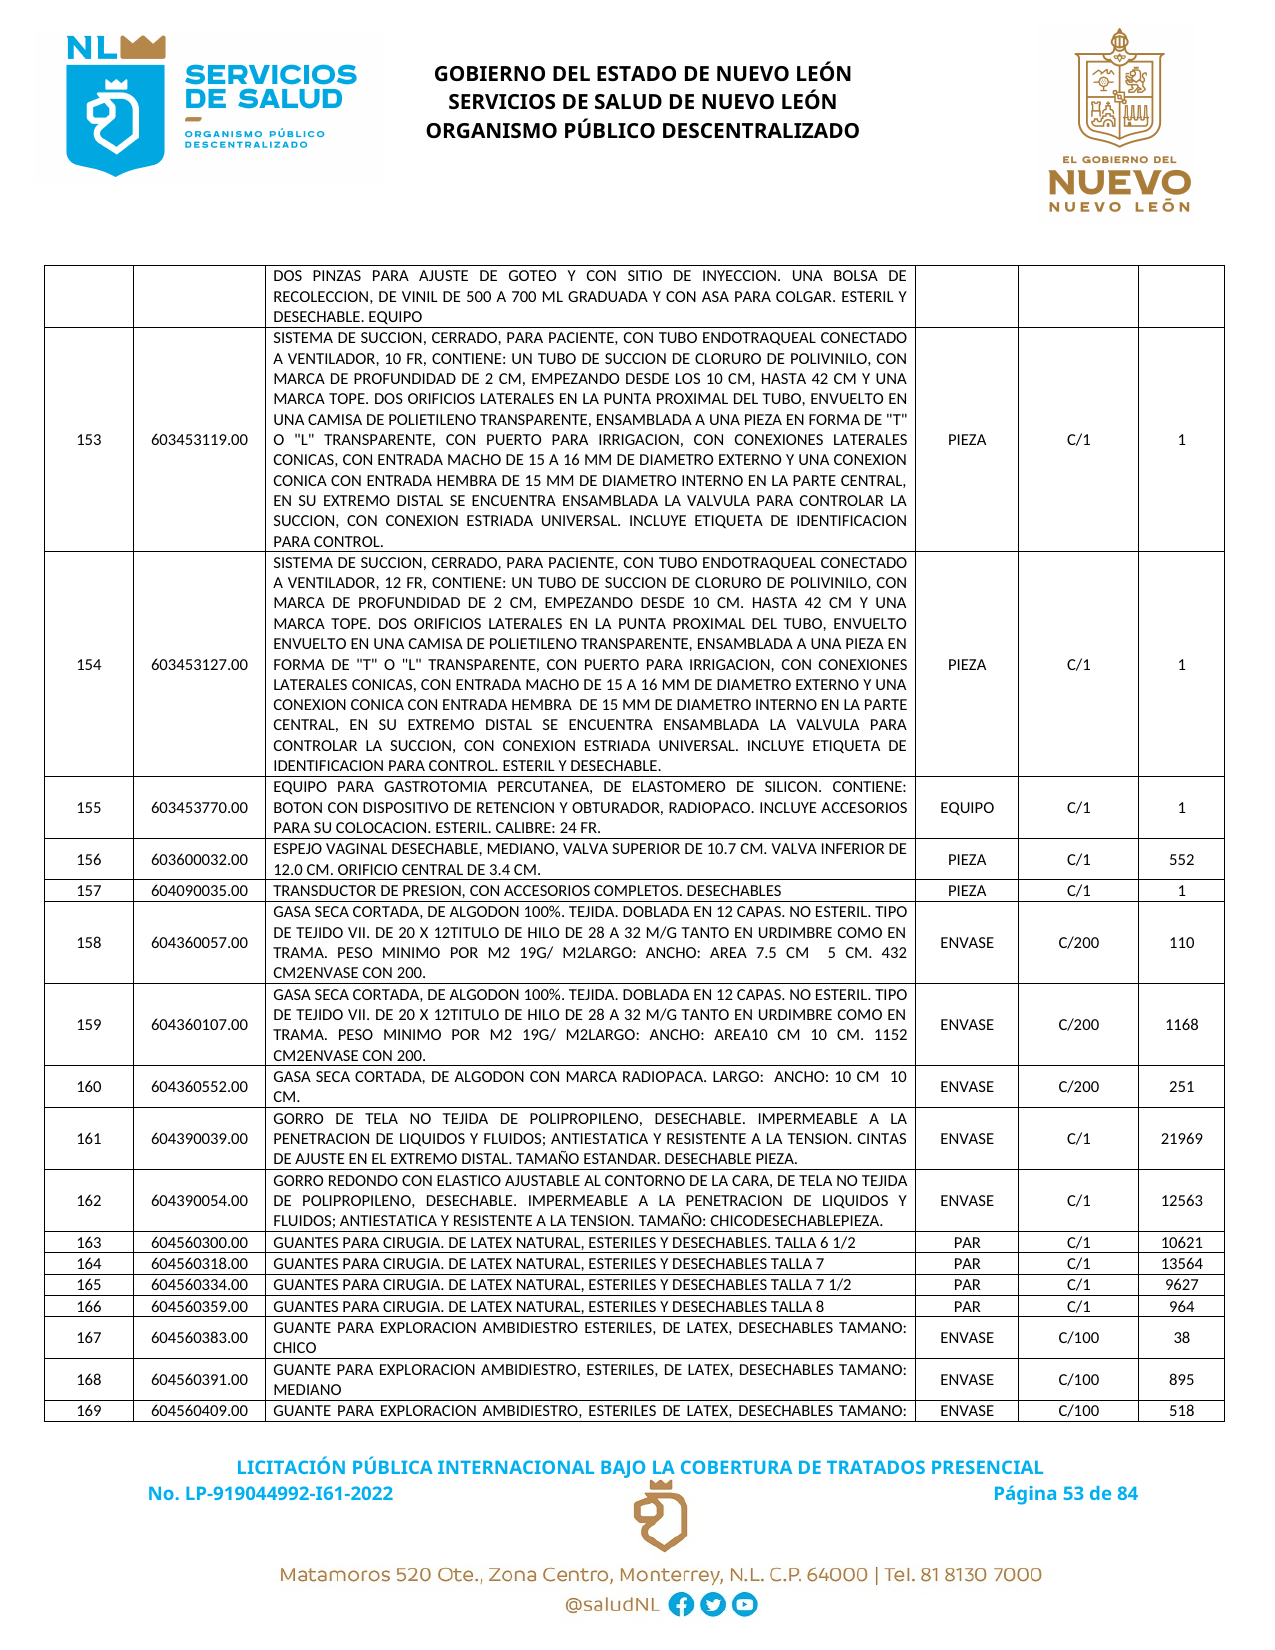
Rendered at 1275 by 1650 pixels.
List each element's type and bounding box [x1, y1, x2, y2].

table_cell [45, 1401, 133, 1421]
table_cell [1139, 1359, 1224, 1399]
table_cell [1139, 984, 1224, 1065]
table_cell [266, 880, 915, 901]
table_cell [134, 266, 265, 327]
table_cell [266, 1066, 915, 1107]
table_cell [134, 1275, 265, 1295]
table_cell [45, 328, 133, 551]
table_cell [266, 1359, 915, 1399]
picture [636, 1464, 642, 1471]
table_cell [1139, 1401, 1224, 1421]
picture [777, 1462, 783, 1471]
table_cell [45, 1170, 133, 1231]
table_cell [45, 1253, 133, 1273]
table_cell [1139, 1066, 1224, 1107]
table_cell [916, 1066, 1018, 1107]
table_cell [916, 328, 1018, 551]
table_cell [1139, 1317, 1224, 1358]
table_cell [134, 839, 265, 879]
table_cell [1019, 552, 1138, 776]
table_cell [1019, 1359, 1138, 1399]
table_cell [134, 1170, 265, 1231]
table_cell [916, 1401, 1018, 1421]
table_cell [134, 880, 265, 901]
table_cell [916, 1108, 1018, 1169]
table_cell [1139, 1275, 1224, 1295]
picture [883, 1462, 887, 1472]
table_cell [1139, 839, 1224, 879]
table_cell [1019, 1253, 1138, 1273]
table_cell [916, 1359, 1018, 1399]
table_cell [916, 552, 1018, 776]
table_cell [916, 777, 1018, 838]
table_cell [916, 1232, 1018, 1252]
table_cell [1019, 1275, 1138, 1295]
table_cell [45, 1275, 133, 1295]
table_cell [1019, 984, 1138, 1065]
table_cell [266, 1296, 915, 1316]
picture [847, 1462, 853, 1472]
picture [1030, 1462, 1034, 1472]
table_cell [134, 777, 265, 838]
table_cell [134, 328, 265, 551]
picture [241, 1462, 249, 1471]
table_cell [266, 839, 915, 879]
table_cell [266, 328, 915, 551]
picture [622, 1462, 627, 1473]
picture [33, 31, 383, 182]
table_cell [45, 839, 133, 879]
picture [19, 1462, 1275, 1632]
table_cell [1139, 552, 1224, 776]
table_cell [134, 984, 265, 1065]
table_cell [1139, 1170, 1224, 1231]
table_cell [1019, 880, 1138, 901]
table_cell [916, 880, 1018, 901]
picture [259, 1463, 268, 1471]
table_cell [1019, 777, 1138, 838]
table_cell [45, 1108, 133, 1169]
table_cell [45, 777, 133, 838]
picture [1019, 1462, 1024, 1471]
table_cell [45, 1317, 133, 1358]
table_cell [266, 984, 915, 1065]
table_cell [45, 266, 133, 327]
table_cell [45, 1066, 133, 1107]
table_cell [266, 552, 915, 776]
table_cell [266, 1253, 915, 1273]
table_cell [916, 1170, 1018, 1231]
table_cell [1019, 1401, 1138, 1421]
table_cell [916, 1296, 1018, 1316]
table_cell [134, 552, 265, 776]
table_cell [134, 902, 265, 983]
picture [1037, 23, 1197, 224]
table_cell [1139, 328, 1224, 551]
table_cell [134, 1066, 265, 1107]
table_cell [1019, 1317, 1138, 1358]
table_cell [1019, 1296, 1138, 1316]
picture [302, 1463, 311, 1471]
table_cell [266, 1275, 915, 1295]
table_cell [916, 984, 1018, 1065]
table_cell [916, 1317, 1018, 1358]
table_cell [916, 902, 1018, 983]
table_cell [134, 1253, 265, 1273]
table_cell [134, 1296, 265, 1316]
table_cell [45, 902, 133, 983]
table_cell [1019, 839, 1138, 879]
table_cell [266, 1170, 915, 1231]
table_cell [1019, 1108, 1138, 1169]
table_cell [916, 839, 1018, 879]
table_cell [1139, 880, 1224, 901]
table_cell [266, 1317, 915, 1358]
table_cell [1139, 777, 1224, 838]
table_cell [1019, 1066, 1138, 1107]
picture [657, 1462, 665, 1471]
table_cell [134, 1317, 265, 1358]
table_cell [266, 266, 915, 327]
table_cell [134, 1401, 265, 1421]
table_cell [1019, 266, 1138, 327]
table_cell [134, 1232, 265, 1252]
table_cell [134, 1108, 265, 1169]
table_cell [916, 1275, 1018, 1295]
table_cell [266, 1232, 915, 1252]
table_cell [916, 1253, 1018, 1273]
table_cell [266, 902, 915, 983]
picture [395, 1462, 402, 1471]
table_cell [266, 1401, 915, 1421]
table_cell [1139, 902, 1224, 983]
picture [696, 1464, 702, 1471]
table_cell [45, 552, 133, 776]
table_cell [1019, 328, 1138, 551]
picture [581, 1462, 585, 1472]
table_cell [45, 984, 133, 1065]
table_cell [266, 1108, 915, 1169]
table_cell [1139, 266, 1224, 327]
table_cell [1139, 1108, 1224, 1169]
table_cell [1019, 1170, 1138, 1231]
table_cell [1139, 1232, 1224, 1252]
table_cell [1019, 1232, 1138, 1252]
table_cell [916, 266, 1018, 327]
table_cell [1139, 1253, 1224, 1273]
picture [611, 1462, 616, 1471]
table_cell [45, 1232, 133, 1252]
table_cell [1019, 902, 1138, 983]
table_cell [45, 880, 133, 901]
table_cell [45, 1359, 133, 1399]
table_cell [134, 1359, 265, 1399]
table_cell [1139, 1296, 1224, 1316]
picture [413, 1462, 423, 1472]
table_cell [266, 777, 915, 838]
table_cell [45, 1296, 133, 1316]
